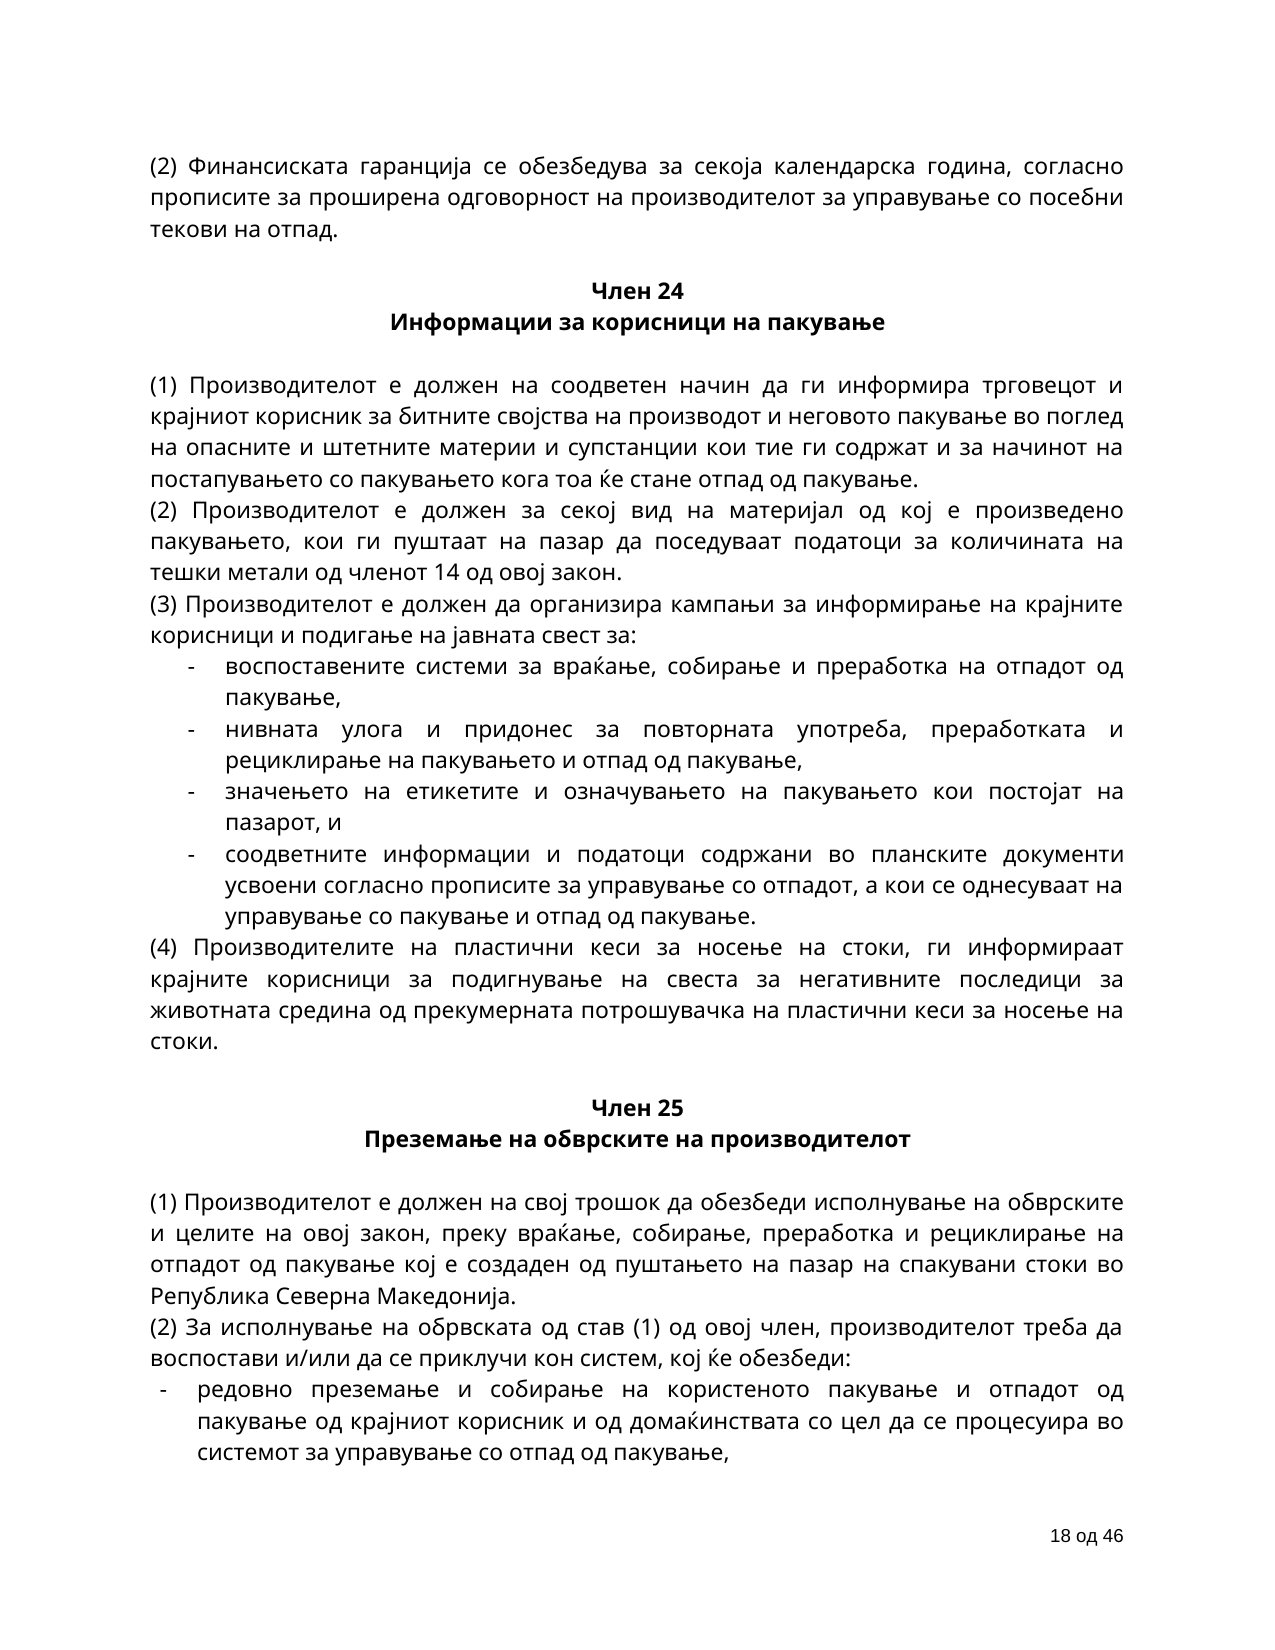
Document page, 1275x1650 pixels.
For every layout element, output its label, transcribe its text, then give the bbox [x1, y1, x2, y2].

text Информации за корисници на пакување [150, 306, 1125, 337]
list редовно преземање и собирање на користеното пакување и отпадот од пакување од крајниот корисник и од домаќинствата со цел да се процесуира во системот за управување со отпад од пакување, [159, 1373, 1125, 1467]
text Член 24 [150, 275, 1125, 306]
list воспоставените системи за враќање, собирање и преработка на отпадот од пакување, [187, 650, 1125, 712]
text (2) Производителот е должен за секој вид на материјал од кој е произведено пакувањето, кои ги пуштаат на пазар да поседуваат податоци за количината на тешки метали од членот 14 од овој закон. [150, 494, 1125, 587]
text (2) Финансиската гаранција се обезбедува за секоја календарска година, согласно прописите за проширена одговорност на производителот за управување со посебни текови на отпад. [150, 150, 1125, 244]
text (2) За исполнување на обрвската од став (1) од овој член, производителот треба да воспостави и/или да се приклучи кон систем, кој ќе обезбеди: [150, 1311, 1125, 1373]
list соодветните информации и податоци содржани во планските документи усвоени согласно прописите за управување со отпадот, а кои се однесуваат на управување со пакување и отпад од пакување. [187, 837, 1125, 931]
text Член 25 [150, 1092, 1125, 1123]
text Преземање на обврските на производителот [150, 1123, 1125, 1155]
text (4) Производителите на пластични кеси за носење на стоки, ги информираат крајните корисници за подигнување на свеста за негативните последици за животната средина од прекумерната потрошувачка на пластични кеси за носење на стоки. [150, 931, 1125, 1056]
list нивната улога и придонес за повторната употреба, преработката и рециклирање на пакувањето и отпад од пакување, [187, 712, 1125, 775]
list значењето на етикетите и означувањето на пакувањето кои постојат на пазарот, и [187, 775, 1125, 837]
text (3) Производителот е должен да организира кампањи за информирање на крајните корисници и подигање на јавната свест за: [150, 587, 1125, 650]
text (1) Производителот е должен на свој трошок да обезбеди исполнување на обврските и целите на овој закон, преку враќање, собирање, преработка и рециклирање на отпадот од пакување кој е создаден од пуштањето на пазар на спакувани стоки во Република Северна Македонија. [150, 1186, 1125, 1311]
text (1) Производителот е должен на соодветен начин да ги информира трговецот и крајниот корисник за битните својства на производот и неговото пакување во поглед на опасните и штетните материи и супстанции кои тие ги содржат и за начинот на постапувањето со пакувањето кога тоа ќе стане отпад од пакување. [150, 369, 1125, 494]
